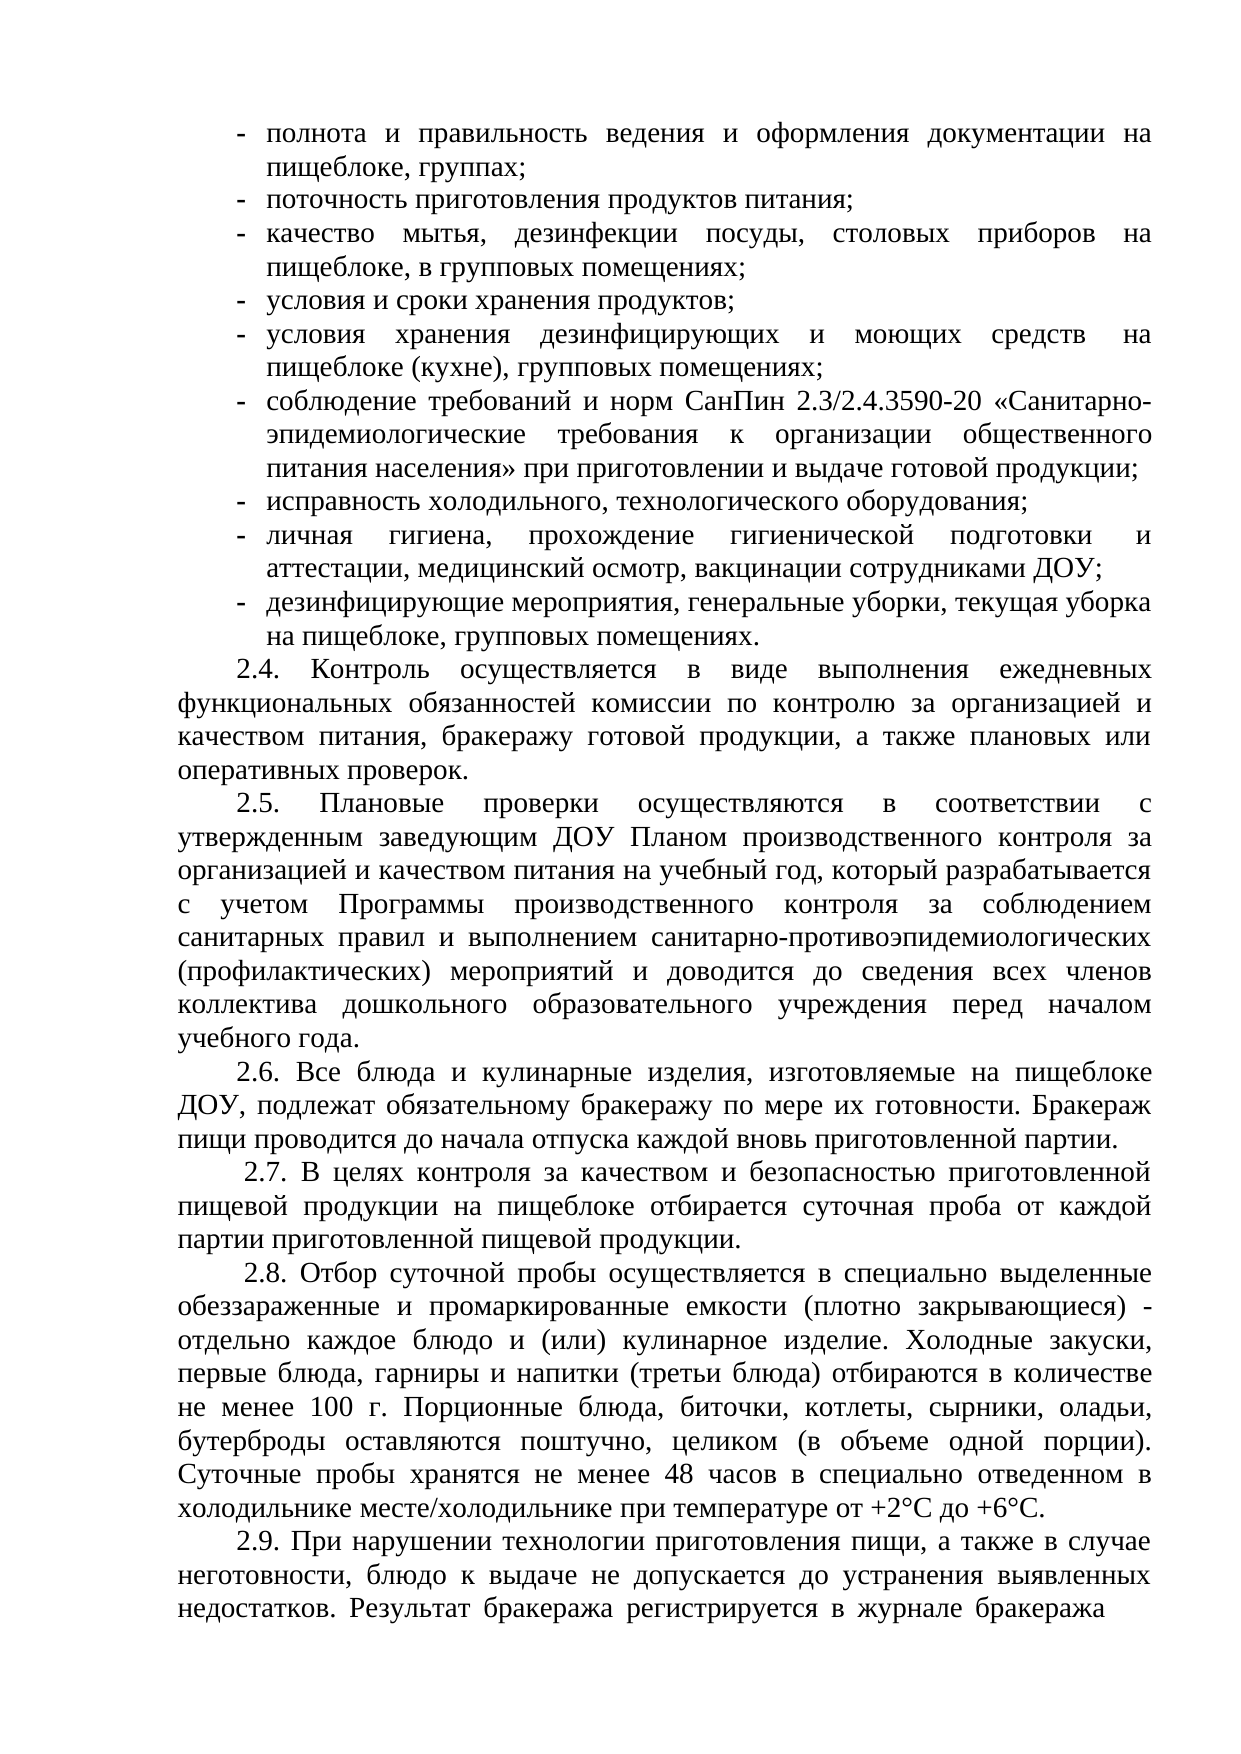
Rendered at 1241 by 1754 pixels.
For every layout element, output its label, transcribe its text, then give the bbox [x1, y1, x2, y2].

list дезинфицирующие мероприятия, генеральные уборки, текущая уборка на пищеблоке, групповых помещениях. [236, 584, 1152, 651]
list условия и сроки хранения продуктов; [236, 282, 1184, 316]
list поточность приготовления продуктов питания; [236, 182, 1184, 215]
list качество мытья, дезинфекции посуды, столовых приборов на пищеблоке, в групповых помещениях; [236, 215, 1152, 282]
list личная гигиена, прохождение гигиенической подготовки и аттестации, медицинский осмотр, вакцинации сотрудниками ДОУ; [236, 517, 1151, 584]
list соблюдение требований и норм СанПин 2.3/2.4.3590-20 «Санитарно- эпидемиологические требования к организации общественного питания населения» при приготовлении и выдаче готовой продукции; [236, 383, 1152, 484]
list Отбор суточной пробы осуществляется в специально выделенные обеззараженные и промаркированные емкости (плотно закрывающиеся) - отдельно каждое блюдо и (или) кулинарное изделие. Холодные закуски, первые блюда, гарниры и напитки (третьи блюда) отбираются в количестве не менее 100 г. Порционные блюда, биточки, котлеты, сырники, оладьи, бутерброды оставляются поштучно, целиком (в объеме одной порции). Суточные пробы хранятся не менее 48 часов в специально отведенном в холодильнике месте/холодильнике при температуре от +2°С до +6°С. [177, 1255, 1152, 1523]
list полнота и правильность ведения и оформления документации на пищеблоке, группах; [236, 115, 1151, 182]
list исправность холодильного, технологического оборудования; [236, 484, 1184, 517]
list Все блюда и кулинарные изделия, изготовляемые на пищеблоке ДОУ, подлежат обязательному бракеражу по мере их готовности. Бракераж пищи проводится до начала отпуска каждой вновь приготовленной партии. [177, 1054, 1152, 1154]
list Контроль осуществляется в виде выполнения ежедневных функциональных обязанностей комиссии по контролю за организацией и качеством питания, бракеражу готовой продукции, а также плановых или оперативных проверок. [177, 651, 1152, 785]
list При нарушении технологии приготовления пищи, а также в случае неготовности, блюдо к выдаче не допускается до устранения выявленных недостатков. Результат бракеража регистрируется в журнале бракеража [177, 1523, 1152, 1624]
list Плановые проверки осуществляются в соответствии с утвержденным заведующим ДОУ Планом производственного контроля за организацией и качеством питания на учебный год, который разрабатывается с учетом Программы производственного контроля за соблюдением санитарных правил и выполнением санитарно-противоэпидемиологических (профилактических) мероприятий и доводится до сведения всех членов коллектива дошкольного образовательного учреждения перед началом учебного года. [177, 785, 1152, 1054]
list условия хранения дезинфицирующих и моющих средств на пищеблоке (кухне), групповых помещениях; [236, 316, 1152, 383]
list В целях контроля за качеством и безопасностью приготовленной пищевой продукции на пищеблоке отбирается суточная проба от каждой партии приготовленной пищевой продукции. [177, 1154, 1152, 1255]
